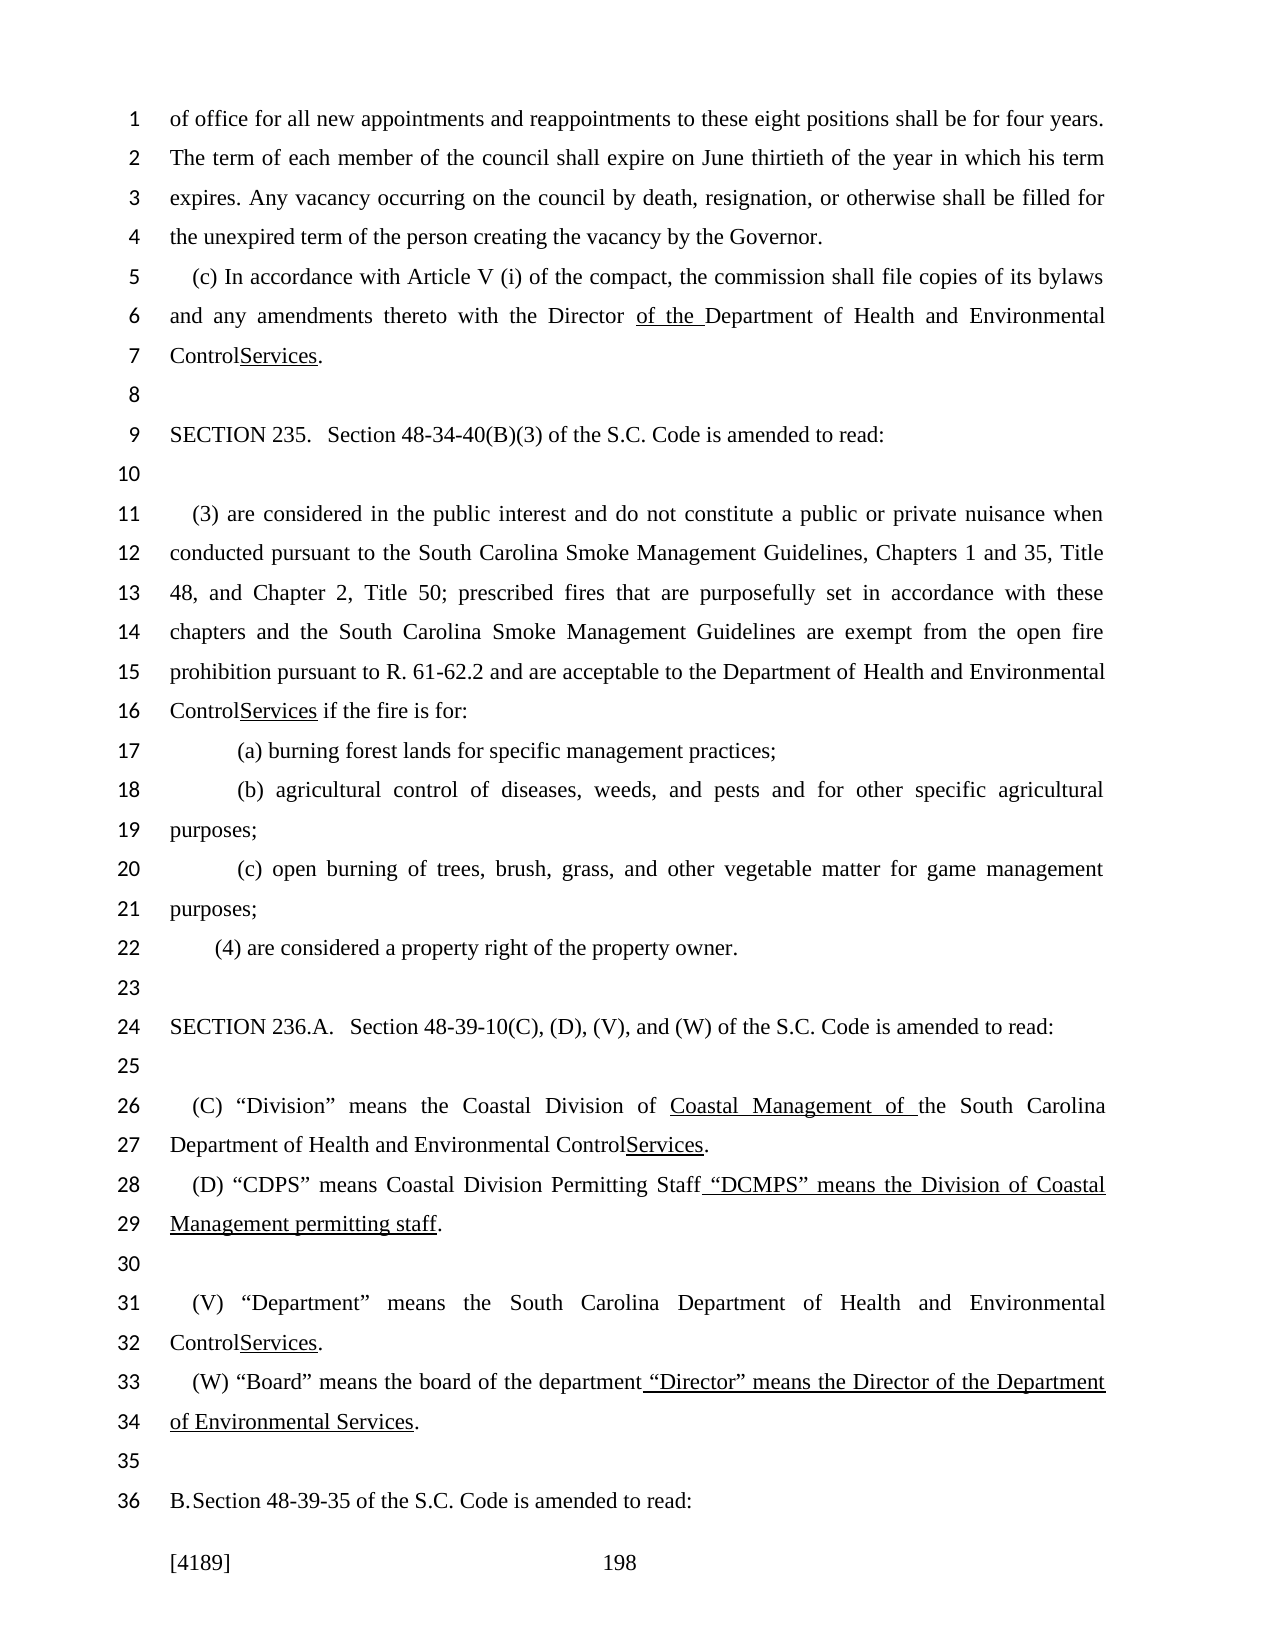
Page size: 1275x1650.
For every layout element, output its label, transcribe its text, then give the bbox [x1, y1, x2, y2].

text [169, 105, 1106, 250]
text (3) are considered in the public interest and do not constitute a public or private nuisance when conducted pursuant to the South Carolina Smoke Management Guidelines, Chapters 1 and 35, Title 48, and Chapter 2, Title 50; prescribed fires that are purposefully set in accordance with these chapters and the South Carolina Smoke Management Guidelines are exempt from the open fire prohibition pursuant to R. 61‑62.2 and are acceptable to the Department of Health and Environmental ControlServices if the fire is for: [169, 500, 1106, 723]
text SECTION 236.A. Section 48‑39‑10(C), (D), (V), and (W) of the S.C. Code is amended to read: [169, 1013, 1106, 1039]
text B. Section 48‑39‑35 of the S.C. Code is amended to read: [169, 1487, 1106, 1513]
text (W) “Board” means the board of the department “Director” means the Director of the Department of Environmental Services. [169, 1368, 1106, 1434]
text (a) burning forest lands for specific management practices; [169, 737, 1106, 763]
text (C) “Division” means the Coastal Division of Coastal Management of the South Carolina Department of Health and Environmental ControlServices. [169, 1092, 1106, 1158]
text (c) open burning of trees, brush, grass, and other vegetable matter for game management purposes; [169, 855, 1106, 921]
text (c) In accordance with Article V (i) of the compact, the commission shall file copies of its bylaws and any amendments thereto with the Director of the Department of Health and Environmental ControlServices. [169, 263, 1106, 368]
text (V) “Department” means the South Carolina Department of Health and Environmental ControlServices. [169, 1289, 1106, 1355]
text (4) are considered a property right of the property owner. [169, 934, 1106, 960]
text SECTION 235. Section 48‑34‑40(B)(3) of the S.C. Code is amended to read: [169, 421, 1106, 447]
text (b) agricultural control of diseases, weeds, and pests and for other specific agricultural purposes; [169, 776, 1106, 842]
text (D) “CDPS” means Coastal Division Permitting Staff “DCMPS” means the Division of Coastal Management permitting staff. [169, 1171, 1106, 1237]
